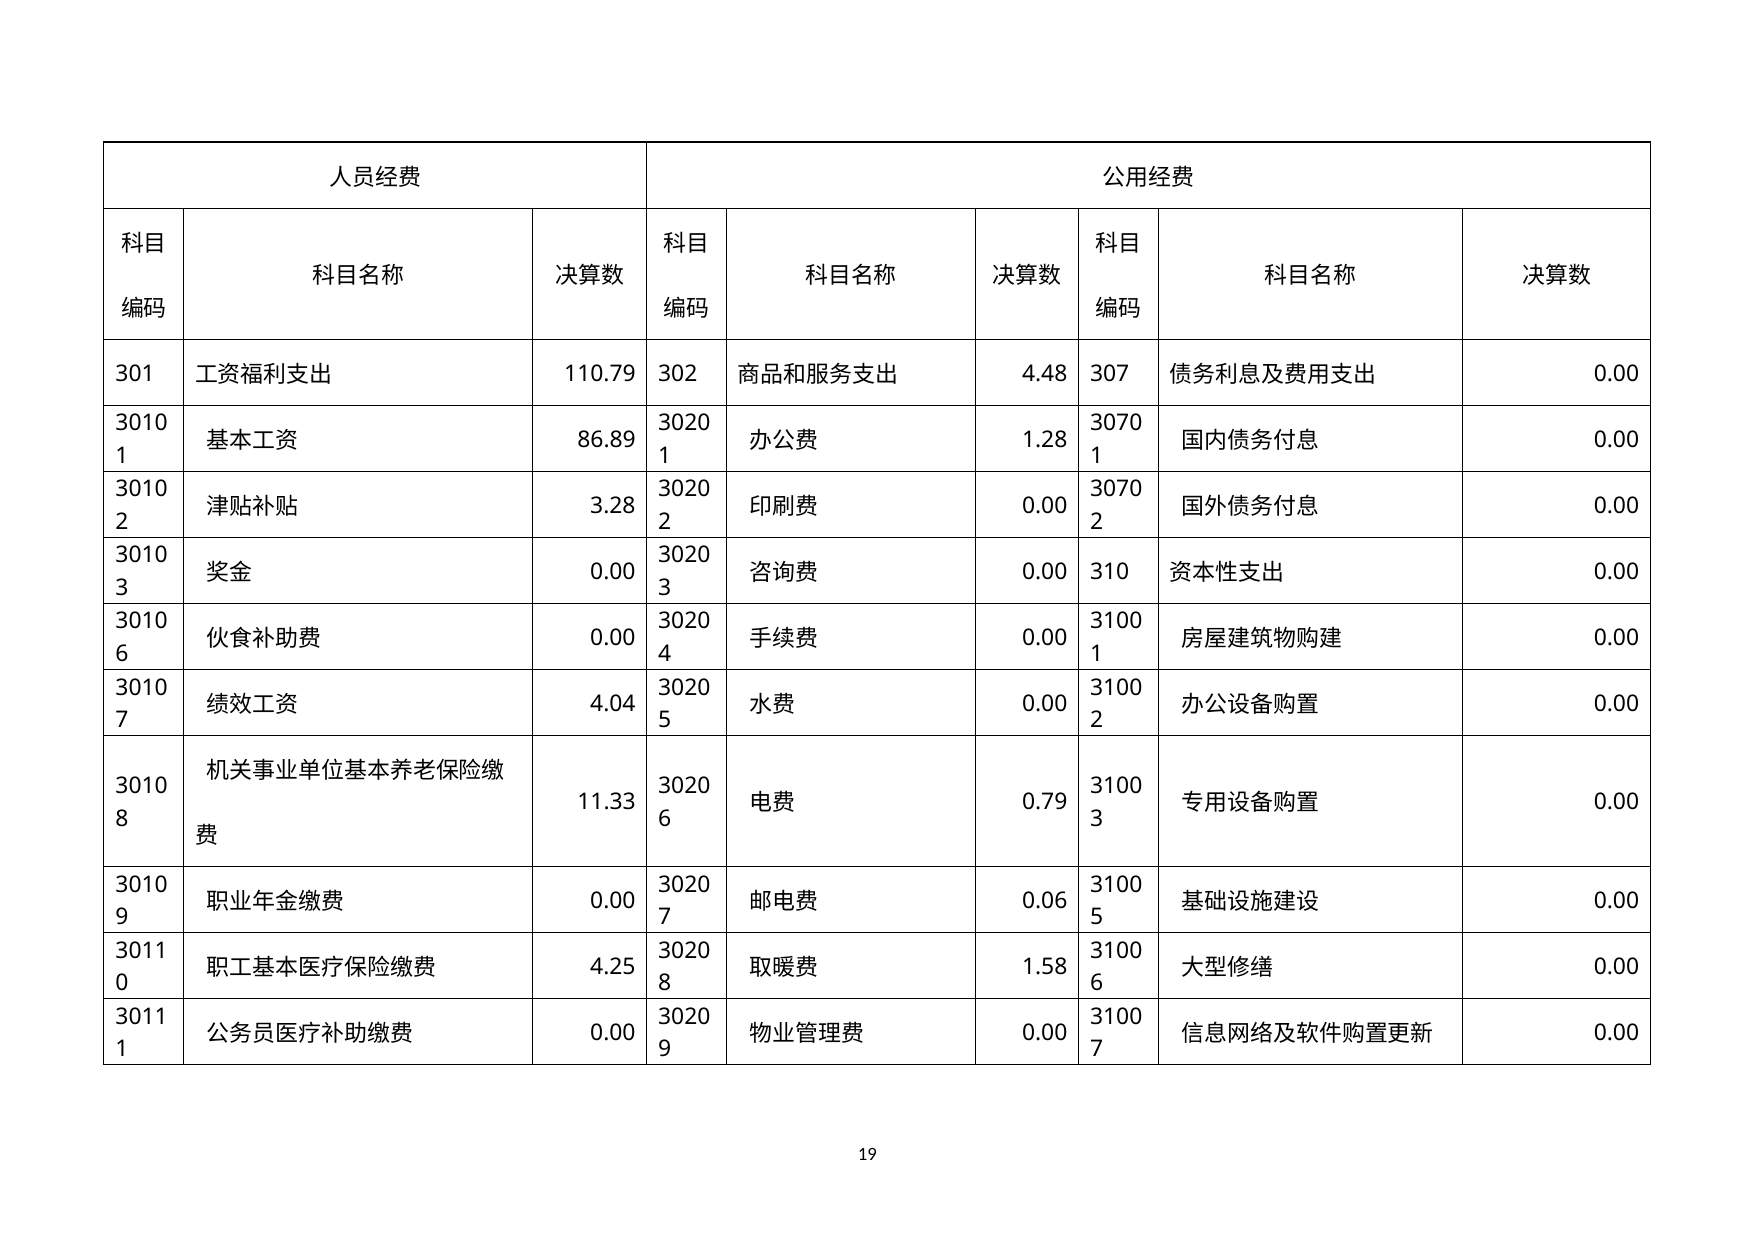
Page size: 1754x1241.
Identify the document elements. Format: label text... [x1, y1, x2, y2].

table_cell 物业管理费 [727, 999, 975, 1064]
table_cell 30108 [104, 736, 183, 866]
table_cell 专用设备购置 [1159, 736, 1462, 866]
table_cell 房屋建筑物购建 [1159, 604, 1462, 669]
table_cell 0.79 [976, 736, 1078, 866]
table_cell 0.00 [1463, 867, 1650, 932]
table_cell 1.58 [976, 933, 1078, 998]
table_cell 30107 [104, 670, 183, 735]
table_cell 30111 [104, 999, 183, 1064]
table_cell 30205 [647, 670, 726, 735]
table_cell 国外债务付息 [1159, 472, 1462, 537]
table_cell 0.00 [976, 472, 1078, 537]
table_cell 基本工资 [184, 406, 532, 471]
table_cell 30106 [104, 604, 183, 669]
table_cell 职工基本医疗保险缴费 [184, 933, 532, 998]
table_cell 办公费 [727, 406, 975, 471]
table_cell 30203 [647, 538, 726, 603]
table_cell 301 [104, 340, 183, 404]
table_cell 4.04 [533, 670, 646, 735]
table_cell 大型修缮 [1159, 933, 1462, 998]
table_cell 0.00 [533, 999, 646, 1064]
table_cell 0.00 [1463, 933, 1650, 998]
table_cell 0.00 [1463, 340, 1650, 404]
table_cell 30103 [104, 538, 183, 603]
table_cell 0.00 [976, 538, 1078, 603]
table_cell 30201 [647, 406, 726, 471]
table_cell 0.00 [1463, 736, 1650, 866]
table_cell 30208 [647, 933, 726, 998]
table_cell 奖金 [184, 538, 532, 603]
table_cell 科目名称 [184, 209, 532, 338]
table_cell 30206 [647, 736, 726, 866]
table_cell 基础设施建设 [1159, 867, 1462, 932]
table_cell 咨询费 [727, 538, 975, 603]
table_cell 伙食补助费 [184, 604, 532, 669]
table_cell 4.25 [533, 933, 646, 998]
table_cell 31007 [1079, 999, 1158, 1064]
table_cell 0.00 [533, 604, 646, 669]
table_cell 31002 [1079, 670, 1158, 735]
table_cell 公用经费 [647, 143, 1650, 207]
table_cell 印刷费 [727, 472, 975, 537]
table_cell 科目名称 [1159, 209, 1462, 338]
table_cell 110.79 [533, 340, 646, 404]
table_cell 商品和服务支出 [727, 340, 975, 404]
table_cell 30202 [647, 472, 726, 537]
table_cell 决算数 [1463, 209, 1650, 338]
table_cell 水费 [727, 670, 975, 735]
table_cell 31003 [1079, 736, 1158, 866]
table_cell 科目编码 [104, 209, 183, 338]
table_cell 30701 [1079, 406, 1158, 471]
table_cell 津贴补贴 [184, 472, 532, 537]
table_cell 0.00 [976, 999, 1078, 1064]
table_cell 31001 [1079, 604, 1158, 669]
table_cell 0.00 [1463, 999, 1650, 1064]
table_cell 手续费 [727, 604, 975, 669]
table_cell 0.00 [533, 867, 646, 932]
table_cell 0.06 [976, 867, 1078, 932]
table_cell 公务员医疗补助缴费 [184, 999, 532, 1064]
table_cell 30109 [104, 867, 183, 932]
table_cell 11.33 [533, 736, 646, 866]
table_cell 电费 [727, 736, 975, 866]
table_cell 307 [1079, 340, 1158, 404]
table_cell 办公设备购置 [1159, 670, 1462, 735]
table_cell 取暖费 [727, 933, 975, 998]
table_cell 30207 [647, 867, 726, 932]
table_cell 信息网络及软件购置更新 [1159, 999, 1462, 1064]
table_cell 31006 [1079, 933, 1158, 998]
table_cell 绩效工资 [184, 670, 532, 735]
table_cell 31005 [1079, 867, 1158, 932]
table_cell 0.00 [976, 604, 1078, 669]
table_cell 0.00 [976, 670, 1078, 735]
table_cell 0.00 [1463, 604, 1650, 669]
table_cell 30209 [647, 999, 726, 1064]
table_cell 1.28 [976, 406, 1078, 471]
table_cell 0.00 [1463, 472, 1650, 537]
table_cell 职业年金缴费 [184, 867, 532, 932]
table_cell 30102 [104, 472, 183, 537]
table_cell 0.00 [1463, 406, 1650, 471]
table_cell 国内债务付息 [1159, 406, 1462, 471]
table_cell 30204 [647, 604, 726, 669]
table_cell 30110 [104, 933, 183, 998]
table_cell 机关事业单位基本养老保险缴费 [184, 736, 532, 866]
table_cell 302 [647, 340, 726, 404]
table_cell 30101 [104, 406, 183, 471]
table_cell 4.48 [976, 340, 1078, 404]
table_cell 0.00 [1463, 538, 1650, 603]
table_cell 科目编码 [647, 209, 726, 338]
table_cell 决算数 [533, 209, 646, 338]
table_cell 3.28 [533, 472, 646, 537]
table_cell 科目编码 [1079, 209, 1158, 338]
table_cell 0.00 [533, 538, 646, 603]
table_cell 邮电费 [727, 867, 975, 932]
table_cell 86.89 [533, 406, 646, 471]
table_cell 资本性支出 [1159, 538, 1462, 603]
table_cell 人员经费 [104, 143, 646, 207]
table_cell 债务利息及费用支出 [1159, 340, 1462, 404]
table_cell 30702 [1079, 472, 1158, 537]
table_cell 决算数 [976, 209, 1078, 338]
table_cell 0.00 [1463, 670, 1650, 735]
table_cell 工资福利支出 [184, 340, 532, 404]
table_cell 310 [1079, 538, 1158, 603]
table_cell 科目名称 [727, 209, 975, 338]
